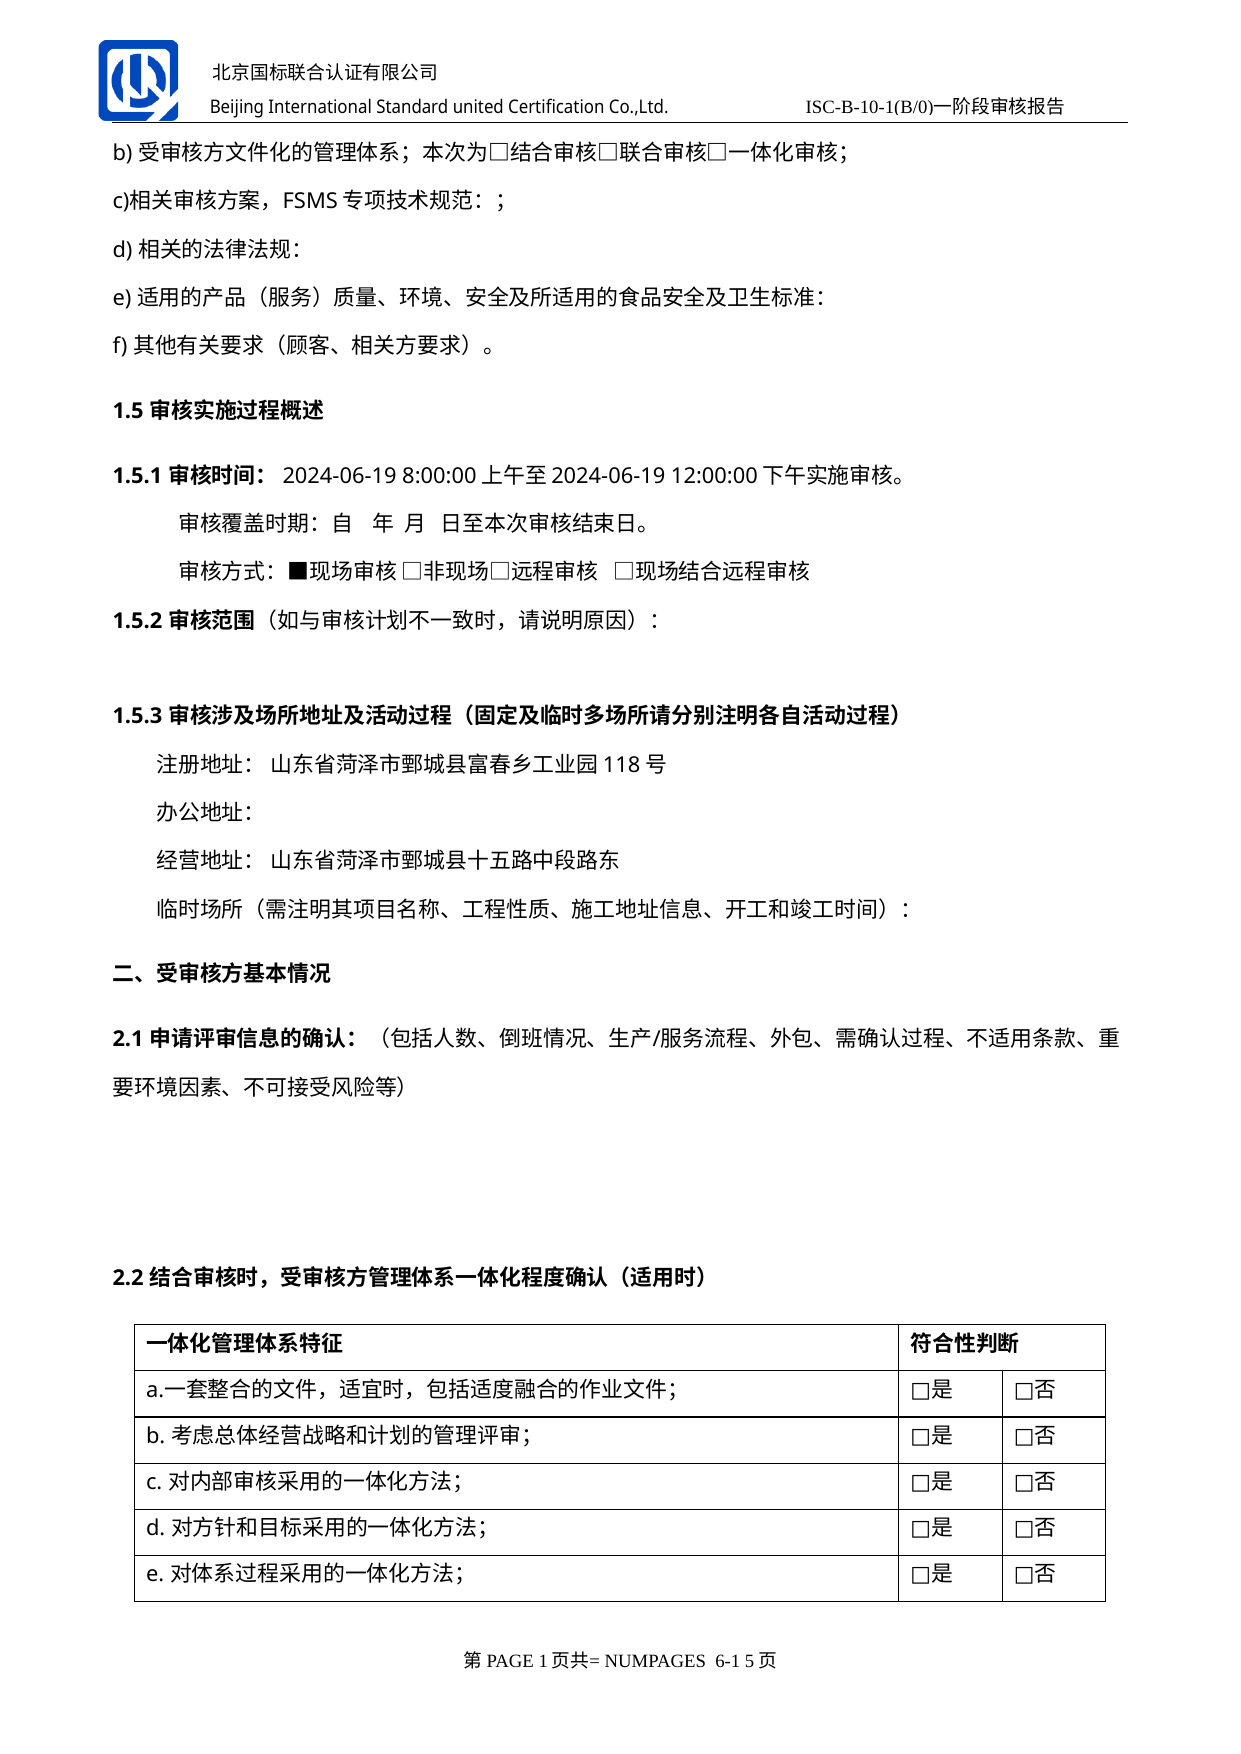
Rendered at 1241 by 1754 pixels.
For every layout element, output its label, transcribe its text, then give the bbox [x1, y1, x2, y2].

table_cell a.一套整合的文件，适宜时，包括适度融合的作业文件； [135, 1371, 898, 1416]
table_cell □否 [1003, 1556, 1105, 1601]
table_cell □是 [899, 1510, 1002, 1554]
text 1.5.1 审核时间： 2024-06-19 8:00:00上午至2024-06-19 12:00:00下午实施审核。 [112, 457, 1128, 490]
table_cell c. 对内部审核采用的一体化方法； [135, 1464, 898, 1508]
text 临时场所（需注明其项目名称、工程性质、施工地址信息、开工和竣工时间）： [112, 891, 1128, 924]
text f) 其他有关要求（顾客、相关方要求）。 [112, 328, 1128, 361]
text 2.1 申请评审信息的确认：（包括人数、倒班情况、生产/服务流程、外包、需确认过程、不适用条款、重要环境因素、不可接受风险等） [112, 1021, 1128, 1102]
text 审核覆盖时期：自 年 月 日至本次审核结束日。 [112, 506, 1128, 538]
table_cell □是 [899, 1418, 1002, 1462]
table_cell □否 [1003, 1371, 1105, 1416]
table_cell d. 对方针和目标采用的一体化方法； [135, 1510, 898, 1554]
text 注册地址： 山东省菏泽市鄄城县富春乡工业园118号 [112, 746, 1128, 779]
text b) 受审核方文件化的管理体系；本次为□结合审核□联合审核□一体化审核； [112, 135, 1128, 167]
text 审核方式：■现场审核 □非现场□远程审核 □现场结合远程审核 [112, 554, 1128, 586]
text 2.2 结合审核时，受审核方管理体系一体化程度确认（适用时） [112, 1260, 1128, 1292]
table_cell □否 [1003, 1418, 1105, 1462]
table_header 一体化管理体系特征 [135, 1325, 898, 1370]
picture [98, 40, 179, 121]
text 经营地址： 山东省菏泽市鄄城县十五路中段路东 [112, 843, 1128, 876]
table_cell e. 对体系过程采用的一体化方法； [135, 1556, 898, 1601]
text 办公地址： [112, 795, 1128, 827]
table_cell b. 考虑总体经营战略和计划的管理评审； [135, 1418, 898, 1462]
table_cell □是 [899, 1464, 1002, 1508]
text 1.5.2 审核范围（如与审核计划不一致时，请说明原因）： [112, 602, 1128, 635]
text 1.5.3 审核涉及场所地址及活动过程（固定及临时多场所请分别注明各自活动过程） [112, 698, 1128, 731]
table_cell □是 [899, 1371, 1002, 1416]
text 1.5 审核实施过程概述 [112, 393, 1128, 425]
text e) 适用的产品（服务）质量、环境、安全及所适用的食品安全及卫生标准： [112, 280, 1128, 312]
table_cell □是 [899, 1556, 1002, 1601]
table_cell □否 [1003, 1464, 1105, 1508]
text d) 相关的法律法规： [112, 231, 1128, 264]
table_header 符合性判断 [899, 1325, 1105, 1370]
text 二、受审核方基本情况 [112, 956, 1128, 988]
table_cell □否 [1003, 1510, 1105, 1554]
text c)相关审核方案，FSMS专项技术规范：； [112, 183, 1128, 216]
